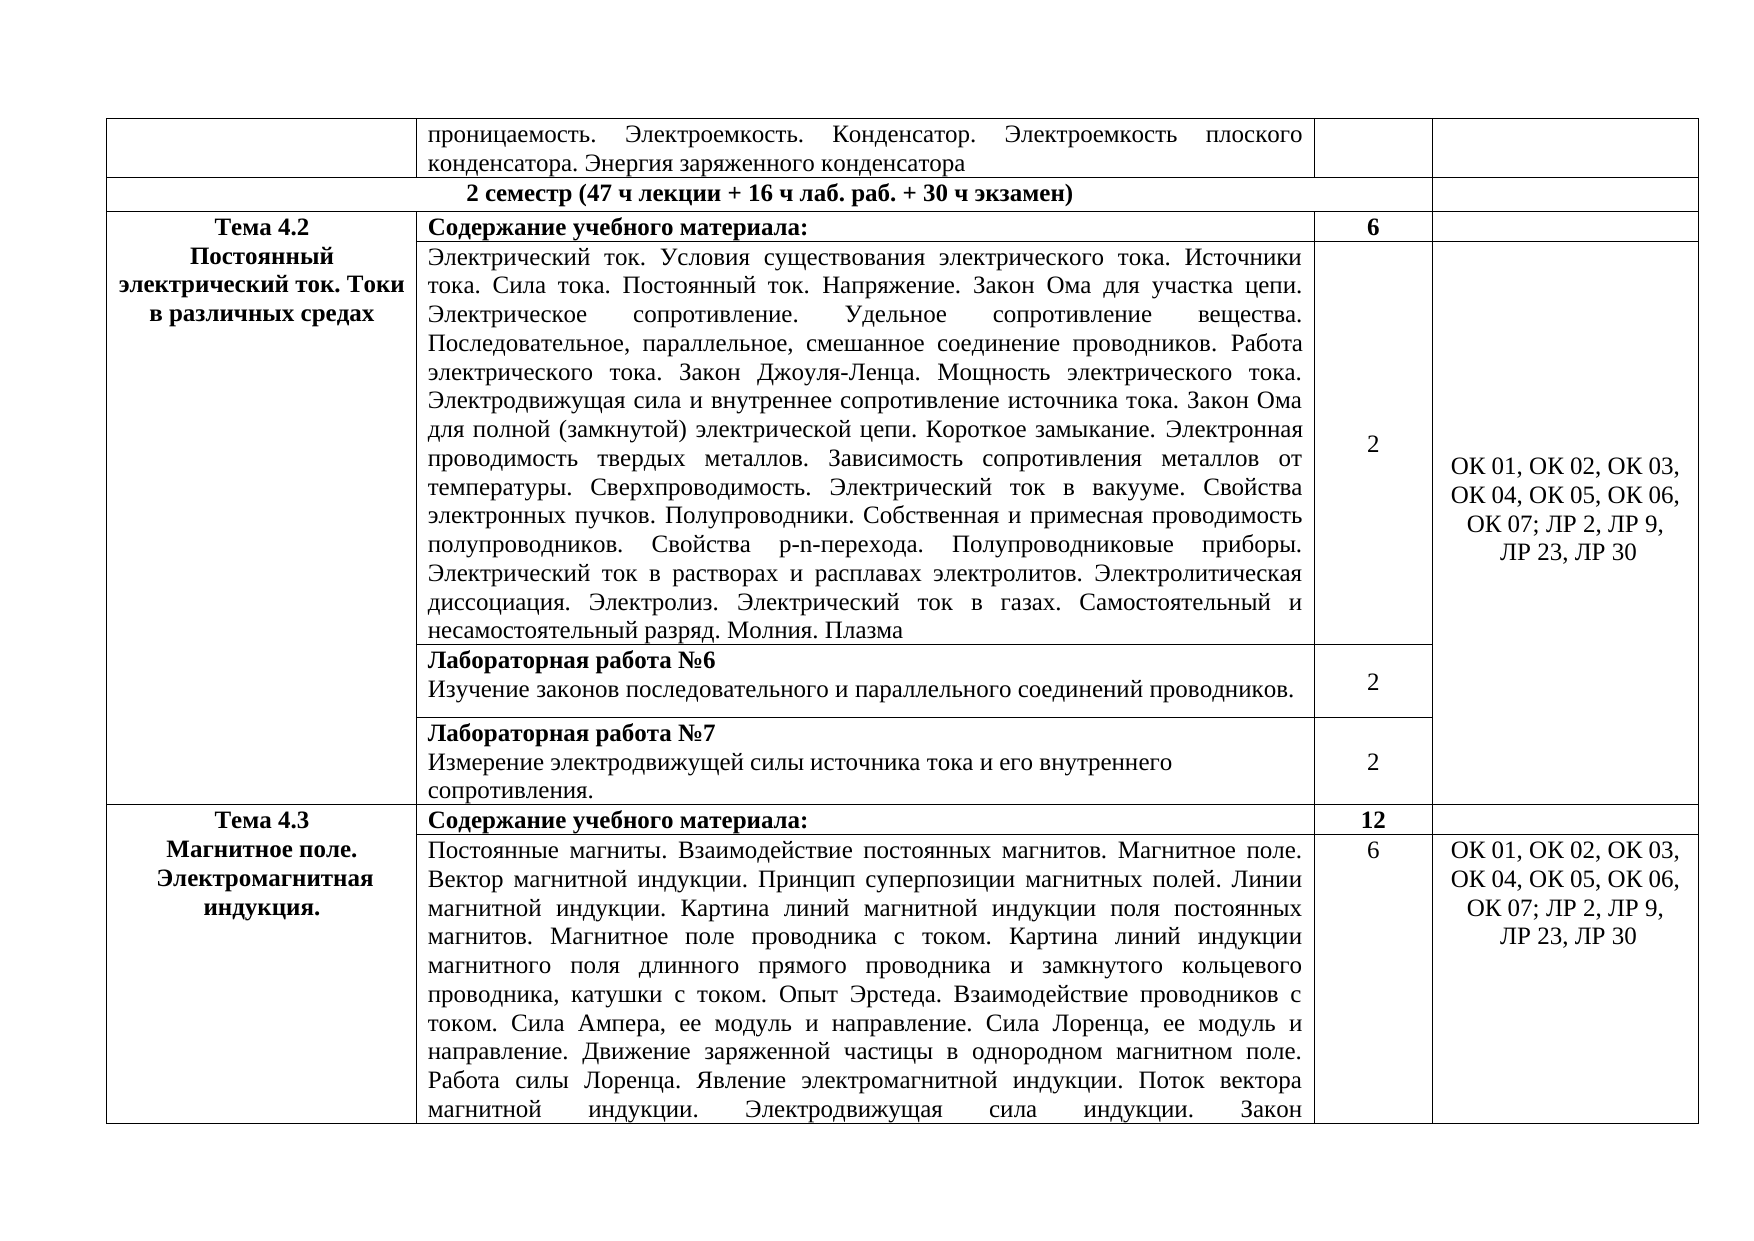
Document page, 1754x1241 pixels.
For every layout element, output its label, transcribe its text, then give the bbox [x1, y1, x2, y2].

table_cell Тема 4.2 Постоянный электрический ток. Токи в различных средах [107, 212, 416, 804]
table_cell 3 [1315, 119, 1432, 177]
table_cell [1433, 178, 1698, 211]
table_cell Лабораторная работа №6 Изучение законов последовательного и параллельного соединений проводников. [417, 645, 1314, 717]
table_cell Лабораторная работа №7 Измерение электродвижущей силы источника тока и его внутреннего сопротивления. [417, 718, 1314, 804]
table_cell 2 [1315, 645, 1432, 717]
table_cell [1433, 119, 1698, 177]
table_cell Тема 4.3 Магнитное поле. Электромагнитная индукция. [107, 805, 416, 1123]
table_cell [417, 835, 1314, 1123]
table_cell [1433, 805, 1698, 834]
table_cell Содержание учебного материала: [417, 805, 1314, 834]
table_cell ОК 01, ОК 02, ОК 03, ОК 04, ОК 05, ОК 06, ОК 07; ЛР 2, ЛР 9, ЛР 23, ЛР 30 [1433, 242, 1698, 804]
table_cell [417, 119, 1314, 177]
table_cell 2 семестр (47 ч лекции + 16 ч лаб. раб. + 30 ч экзамен) [107, 178, 1432, 211]
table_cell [1433, 835, 1698, 1123]
table_cell 12 [1315, 805, 1432, 834]
table_cell [1433, 212, 1698, 241]
table_cell Электрический ток. Условия существования электрического тока. Источники тока. Сила тока. Постоянный ток. Напряжение. Закон Ома для участка цепи. Электрическое сопротивление. Удельное сопротивление вещества. Последовательное, параллельное, смешанное соединение проводников. Работа электрического тока. Закон Джоуля-Ленца. Мощность электрического тока. Электродвижущая сила и внутреннее сопротивление источника тока. Закон Ома для полной (замкнутой) электрической цепи. Короткое замыкание. Электронная проводимость твердых металлов. Зависимость сопротивления металлов от температуры. Сверхпроводимость. Электрический ток в вакууме. Свойства электронных пучков. Полупроводники. Собственная и примесная проводимость полупроводников. Свойства p-n-перехода. Полупроводниковые приборы. Электрический ток в растворах и расплавах электролитов. Электролитическая диссоциация. Электролиз. Электрический ток в газах. Самостоятельный и несамостоятельный разряд. Молния. Плазма [417, 242, 1314, 644]
table_cell 2 [1315, 242, 1432, 644]
table_cell 6 [1315, 835, 1432, 1123]
table_cell 2 [1315, 718, 1432, 804]
table_cell 6 [1315, 212, 1432, 241]
table_cell Содержание учебного материала: [417, 212, 1314, 241]
